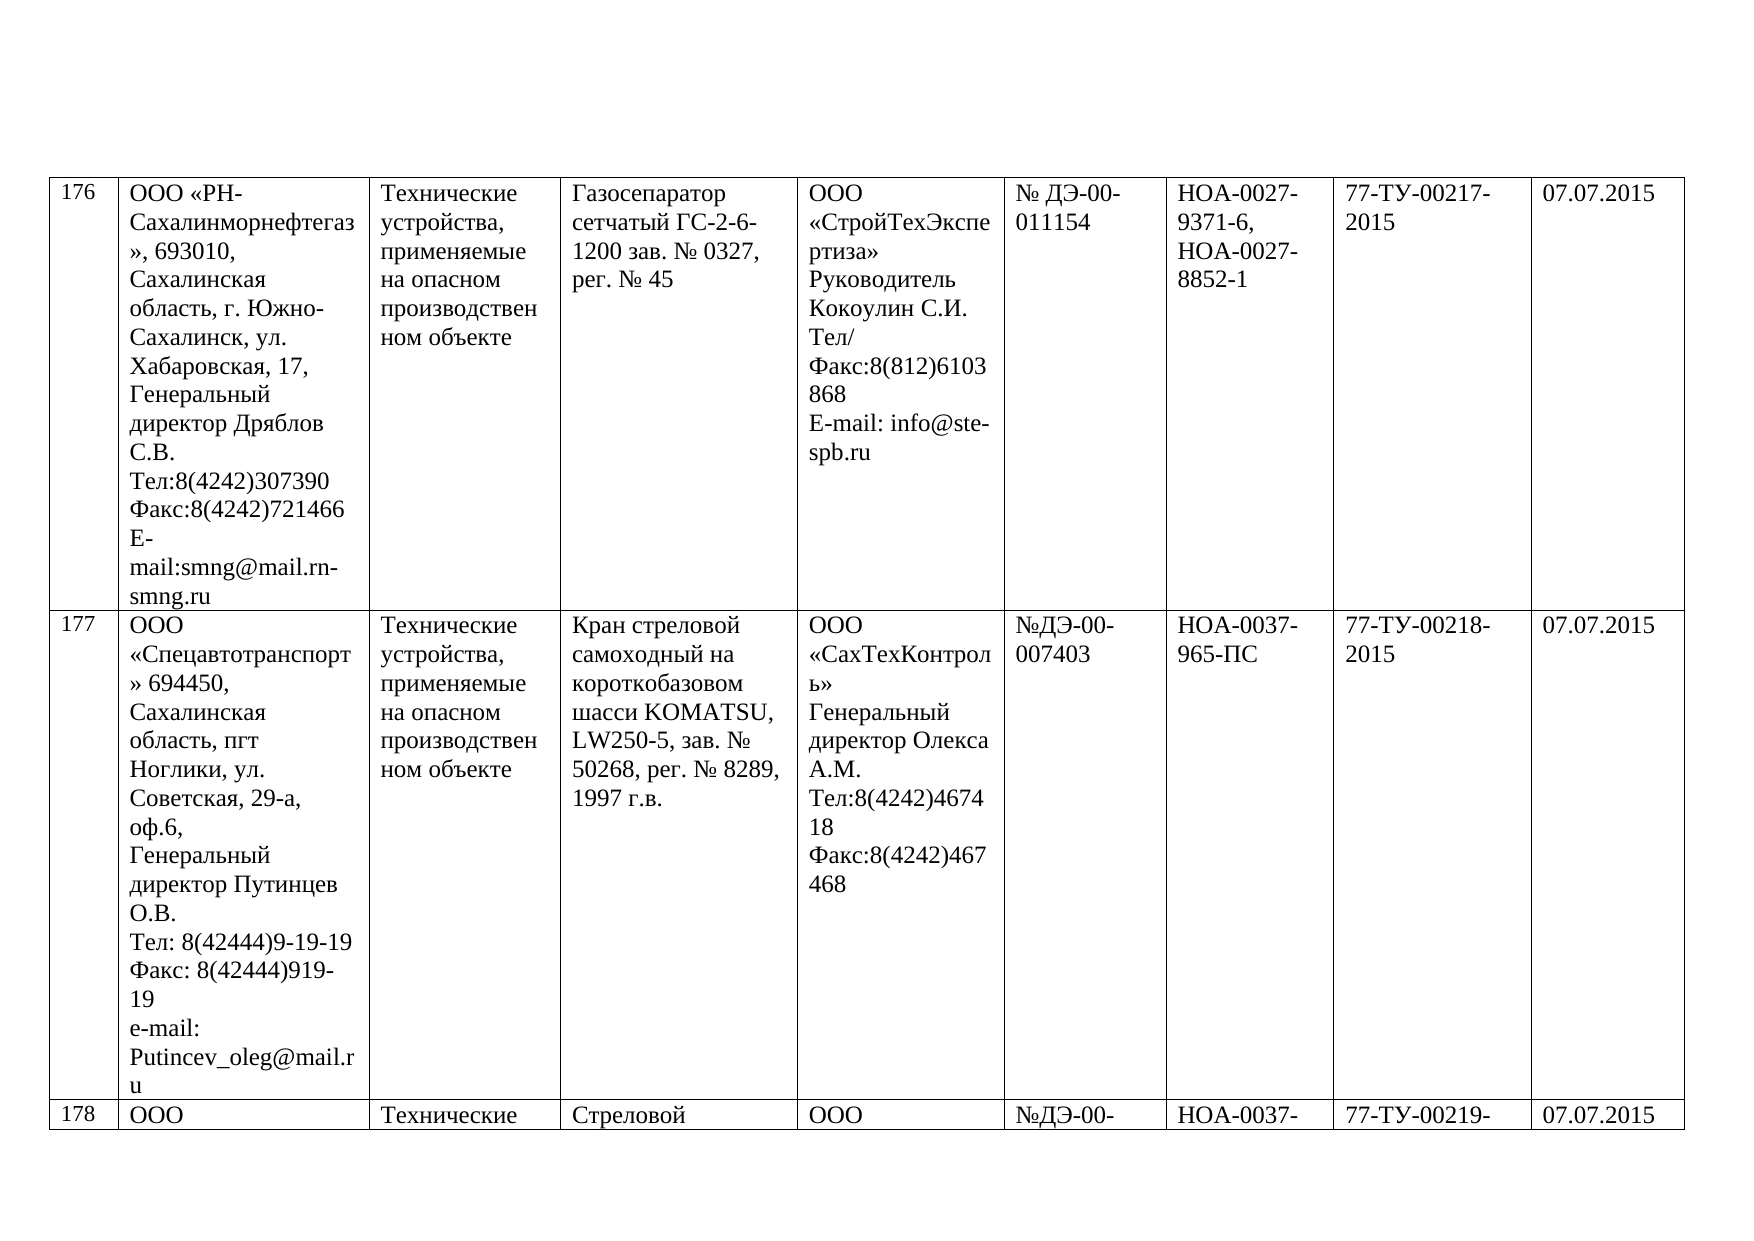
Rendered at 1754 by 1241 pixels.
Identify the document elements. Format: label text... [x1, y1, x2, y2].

table_cell 07.07.2015 [1532, 178, 1684, 609]
table_cell 77-ТУ-00218-2015 [1334, 611, 1531, 1099]
table_cell №ДЭ-00-007403 [1005, 1100, 1166, 1129]
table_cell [370, 1100, 560, 1129]
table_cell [1167, 178, 1333, 609]
table_cell Технические устройства, применяемые на опасном производственном объекте [370, 611, 560, 1099]
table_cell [561, 1100, 797, 1129]
table_cell 07.07.2015 [1532, 1100, 1684, 1129]
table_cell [798, 178, 1004, 609]
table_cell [119, 178, 369, 609]
table_cell 176 [50, 178, 118, 609]
table_cell 07.07.2015 [1532, 611, 1684, 1099]
table_cell Кран стреловой самоходный на короткобазовом шасси KOMATSU, LW250-5, зав. № 50268, рег. № 8289, 1997 г.в. [561, 611, 797, 1099]
table_cell НОА-0037-965-ПС [1167, 611, 1333, 1099]
table_cell 77-ТУ-00217-2015 [1334, 178, 1531, 609]
table_cell Газосепаратор сетчатый ГС-2-6-1200 зав. № 0327, рег. № 45 [561, 178, 797, 609]
table_cell 178 [50, 1100, 118, 1129]
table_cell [119, 1100, 369, 1129]
table_cell 177 [50, 611, 118, 1099]
table_cell 77-ТУ-00219-2015 [1334, 1100, 1531, 1129]
table_cell № ДЭ-00-011154 [1005, 178, 1166, 609]
table_cell НОА-0037-965-ПС [1167, 1100, 1333, 1129]
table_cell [798, 1100, 1004, 1129]
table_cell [370, 178, 560, 609]
table_cell №ДЭ-00-007403 [1005, 611, 1166, 1099]
table_cell ООО «СахТехКонтроль» Генеральный директор Олекса А.М. Тел:8(4242)467418 Факс:8(4242)467468 [798, 611, 1004, 1099]
